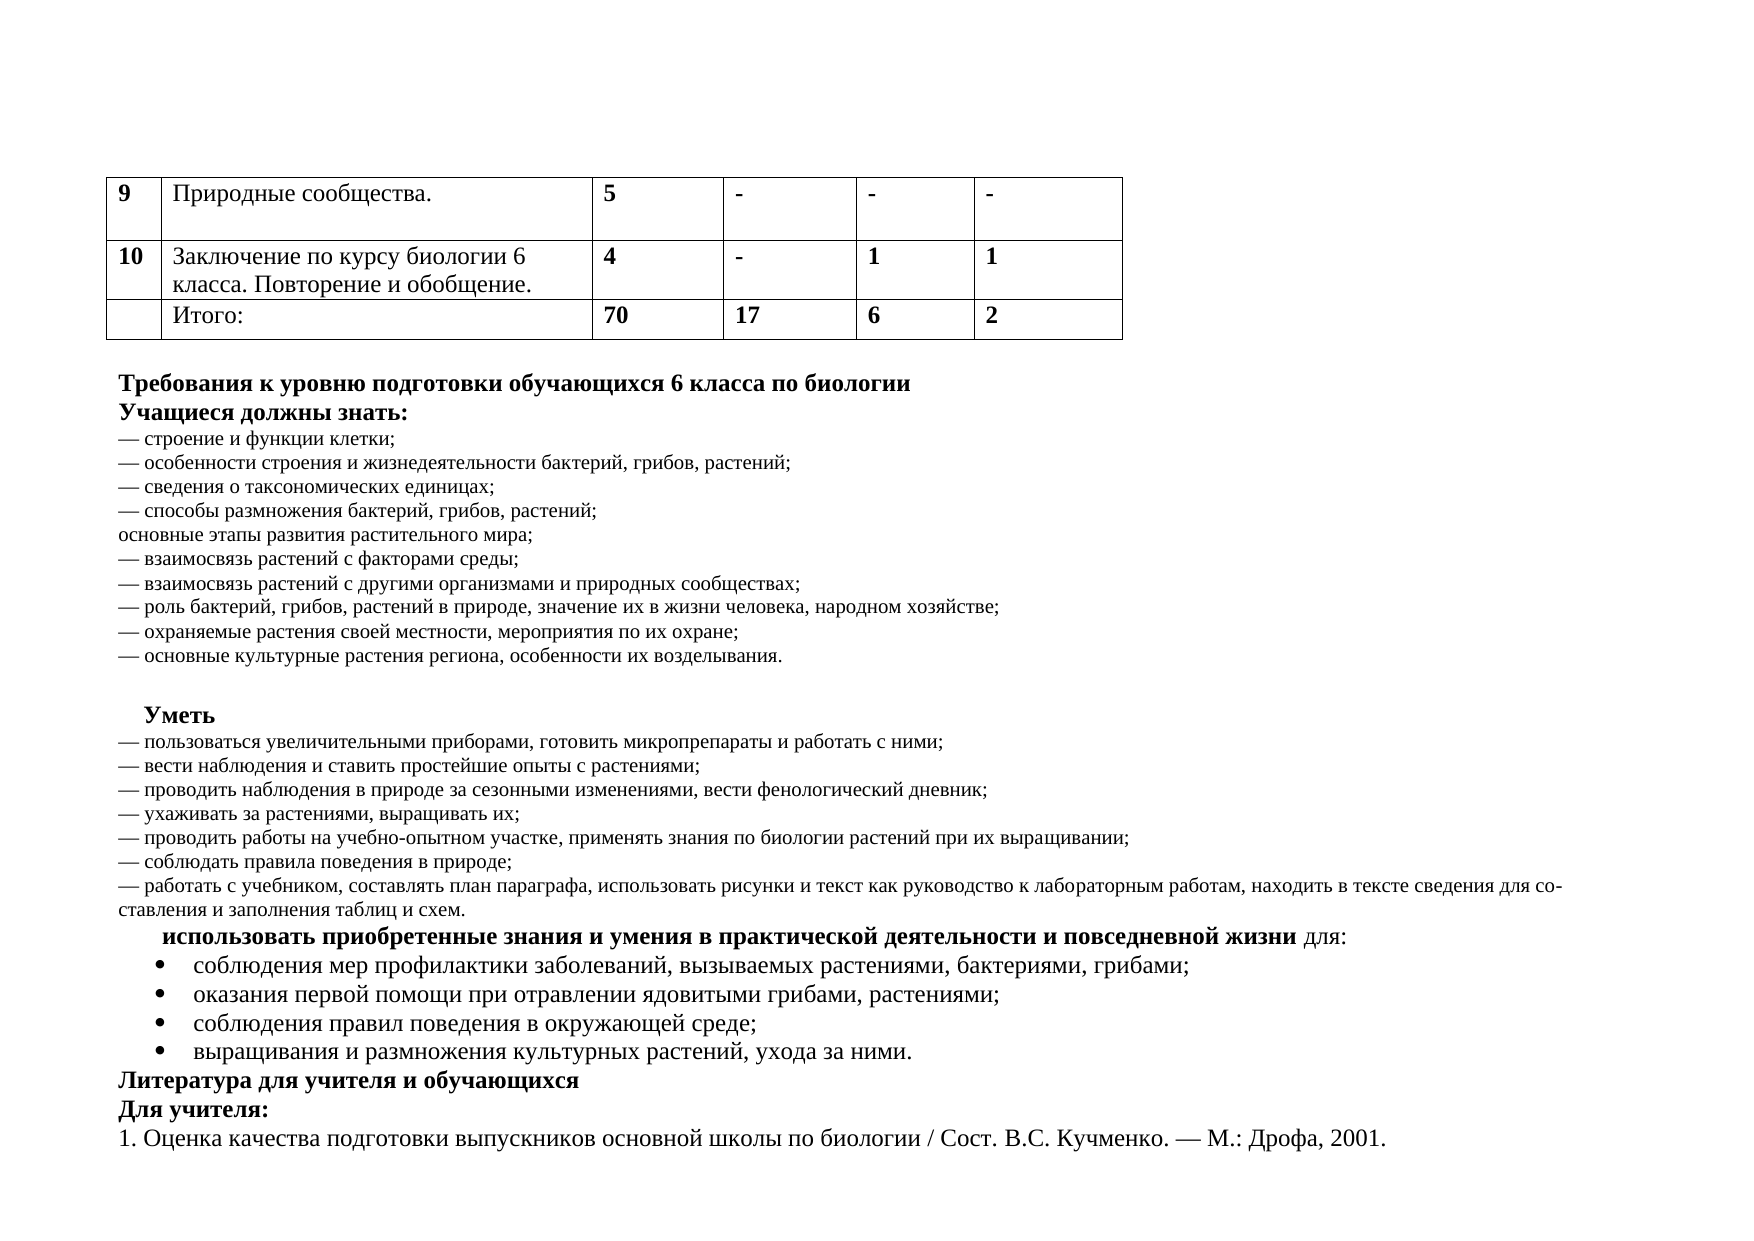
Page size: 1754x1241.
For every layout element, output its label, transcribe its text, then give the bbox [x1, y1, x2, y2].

text — вести наблюдения и ставить простейшие опыты с растениями; [118, 753, 1636, 777]
text Требования к уровню подготовки обучающихся 6 класса по биологии [118, 368, 1636, 397]
table_cell Природные сообщества. [162, 178, 592, 240]
text — строение и функции клетки; [118, 426, 1636, 450]
table_cell 1 [975, 241, 1122, 299]
list соблюдения правил поведения в окружающей среде; [156, 1008, 1636, 1036]
text — основные культурные растения региона, особенности их возделывания. [118, 643, 1636, 667]
text Для учителя: [118, 1094, 1636, 1123]
text — способы размножения бактерий, грибов, растений; [118, 498, 1636, 522]
table_cell [107, 300, 161, 339]
text — пользоваться увеличительными приборами, готовить микропрепараты и работать с ними; [118, 729, 1636, 753]
table_cell - [724, 178, 856, 240]
text Уметь [118, 700, 1636, 729]
text — проводить наблюдения в природе за сезонными изменениями, вести фенологический дневник; [118, 777, 1636, 801]
table_cell 10 [107, 241, 161, 299]
table_cell - [724, 241, 856, 299]
list оказания первой помощи при отравлении ядовитыми грибами, растениями; [156, 979, 1636, 1008]
text использовать приобретенные знания и умения в практической деятельности и повседневной жизни для: [118, 921, 1636, 950]
text 1. Оценка качества подготовки выпускников основной школы по биологии / Сост. B.C. Кучменко. — М.: Дрофа, 2001. [118, 1123, 1636, 1151]
table_cell Итого: [162, 300, 592, 339]
table_cell 6 [857, 300, 974, 339]
text — охраняемые растения своей местности, мероприятия по их охране; [118, 618, 1636, 643]
text Учащиеся должны знать: [118, 397, 1636, 426]
table_cell - [975, 178, 1122, 240]
text — особенности строения и жизнедеятельности бактерий, грибов, растений; [118, 450, 1636, 474]
list выращивания и размножения культурных растений, ухода за ними. [156, 1036, 1636, 1065]
text — роль бактерий, грибов, растений в природе, значение их в жизни человека, народном хозяйстве; [118, 594, 1636, 618]
table_cell 1 [857, 241, 974, 299]
text основные этапы развития растительного мира; [118, 522, 1636, 546]
text — соблюдать правила поведения в природе; [118, 849, 1636, 873]
text — работать с учебником, составлять план параграфа, использовать рисунки и текст как руководство к лабораторным работам, находить в тексте сведения для составления и заполнения таблиц и схем. [118, 873, 1636, 921]
text — ухаживать за растениями, выращивать их; [118, 801, 1636, 825]
text Литература для учителя и обучающихся [118, 1065, 1636, 1094]
table_cell - [857, 178, 974, 240]
text — взаимосвязь растений с другими организмами и природных сообществах; [118, 570, 1636, 594]
text — проводить работы на учебно-опытном участке, применять знания по биологии растений при их выращивании; [118, 825, 1636, 849]
table_cell Заключение по курсу биологии 6 класса. Повторение и обобщение. [162, 241, 592, 299]
table_cell 2 [975, 300, 1122, 339]
text — сведения о таксономических единицах; [118, 474, 1636, 498]
table_cell 9 [107, 178, 161, 240]
text — взаимосвязь растений с факторами среды; [118, 546, 1636, 570]
table_cell 5 [593, 178, 723, 240]
list соблюдения мер профилактики заболеваний, вызываемых растениями, бактериями, грибами; [156, 950, 1636, 979]
table_cell 17 [724, 300, 856, 339]
table_cell 4 [593, 241, 723, 299]
table_cell 70 [593, 300, 723, 339]
